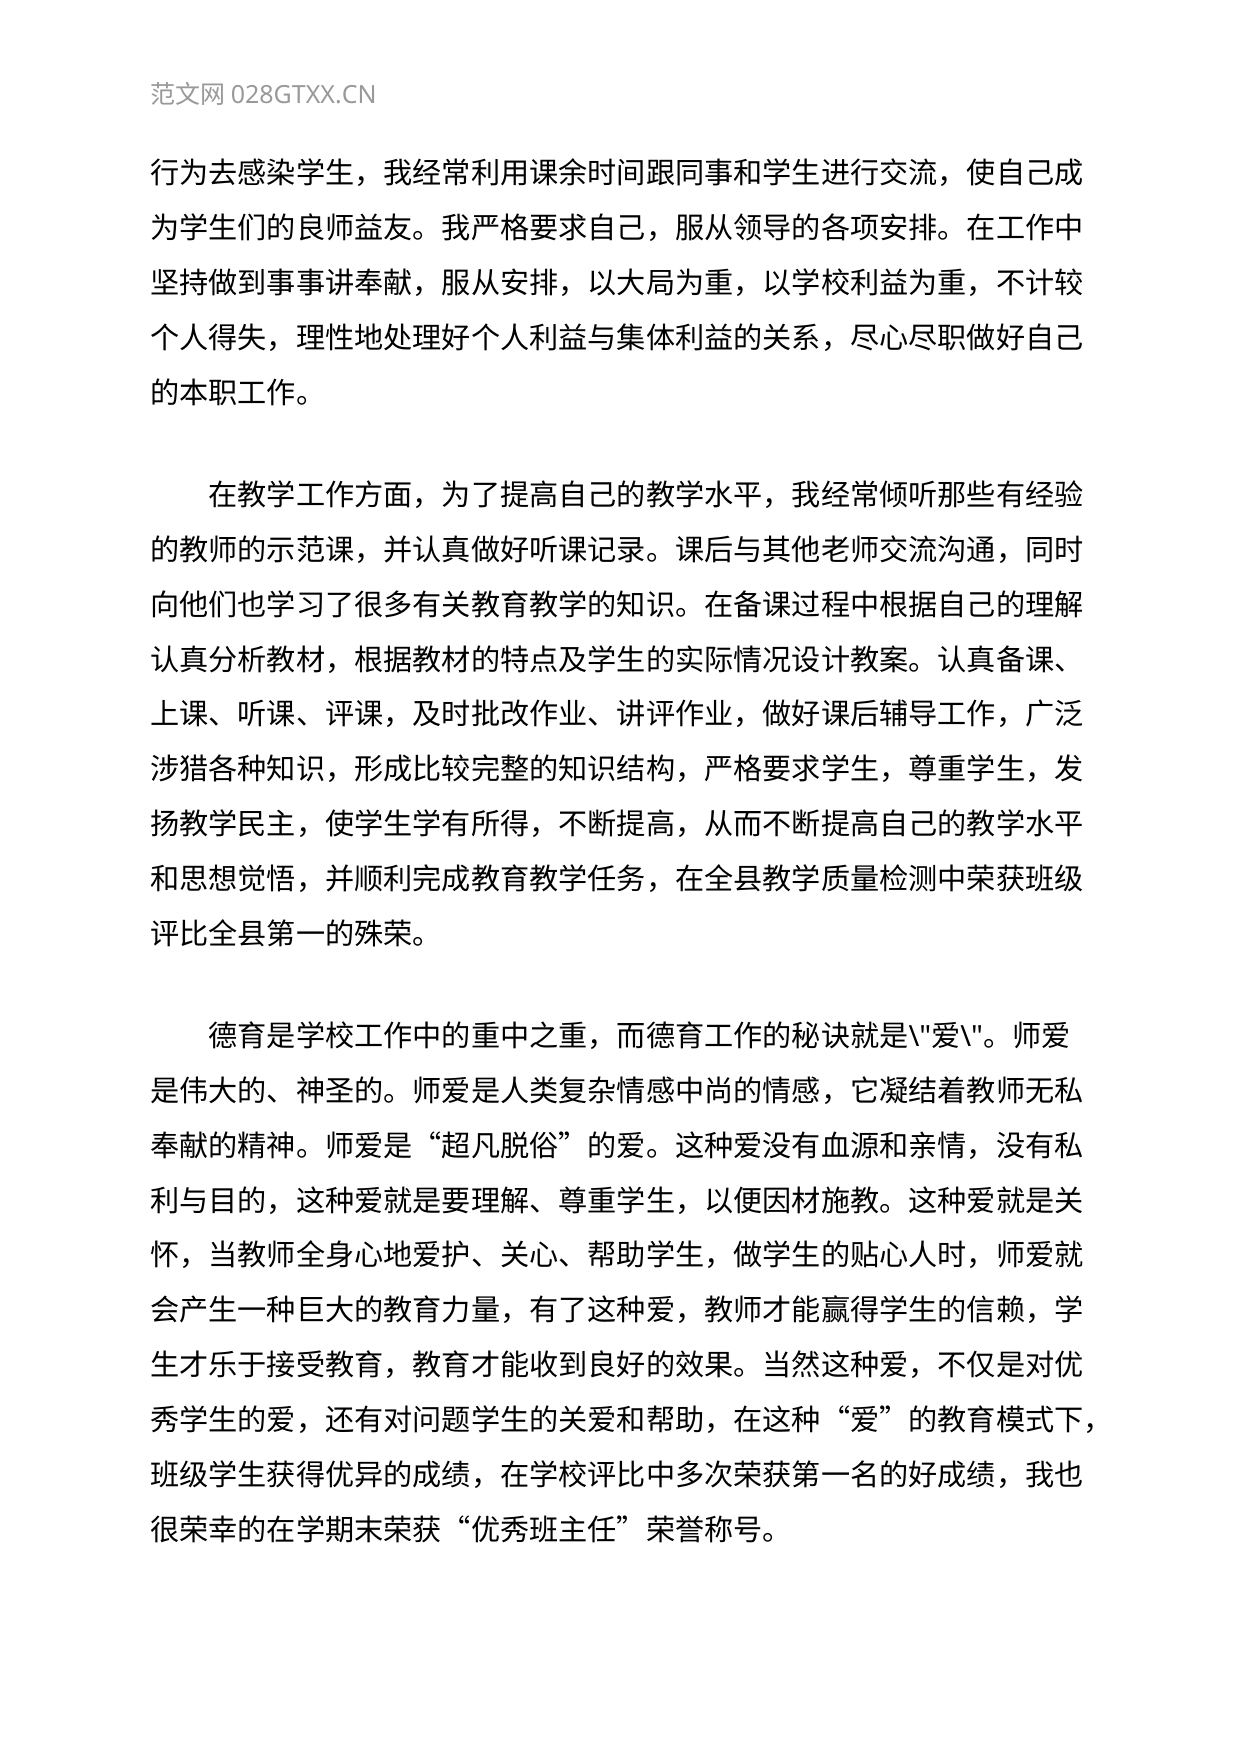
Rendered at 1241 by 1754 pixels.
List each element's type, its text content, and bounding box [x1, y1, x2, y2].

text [150, 150, 1090, 412]
text 在教学工作方面，为了提高自己的教学水平，我经常倾听那些有经验的教师的示范课，并认真做好听课记录。课后与其他老师交流沟通，同时向他们也学习了很多有关教育教学的知识。在备课过程中根据自己的理解认真分析教材，根据教材的特点及学生的实际情况设计教案。认真备课、上课、听课、评课，及时批改作业、讲评作业，做好课后辅导工作，广泛涉猎各种知识，形成比较完整的知识结构，严格要求学生，尊重学生，发扬教学民主，使学生学有所得，不断提高，从而不断提高自己的教学水平和思想觉悟，并顺利完成教育教学任务，在全县教学质量检测中荣获班级评比全县第一的殊荣。 [150, 471, 1090, 953]
text 德育是学校工作中的重中之重，而德育工作的秘诀就是\"爱\"。师爱是伟大的、神圣的。师爱是人类复杂情感中尚的情感，它凝结着教师无私奉献的精神。师爱是“超凡脱俗”的爱。这种爱没有血源和亲情，没有私利与目的，这种爱就是要理解、尊重学生，以便因材施教。这种爱就是关怀，当教师全身心地爱护、关心、帮助学生，做学生的贴心人时，师爱就会产生一种巨大的教育力量，有了这种爱，教师才能赢得学生的信赖，学生才乐于接受教育，教育才能收到良好的效果。当然这种爱，不仅是对优秀学生的爱，还有对问题学生的关爱和帮助，在这种“爱”的教育模式下，班级学生获得优异的成绩，在学校评比中多次荣获第一名的好成绩，我也很荣幸的在学期末荣获“优秀班主任”荣誉称号。 [150, 1012, 1090, 1549]
